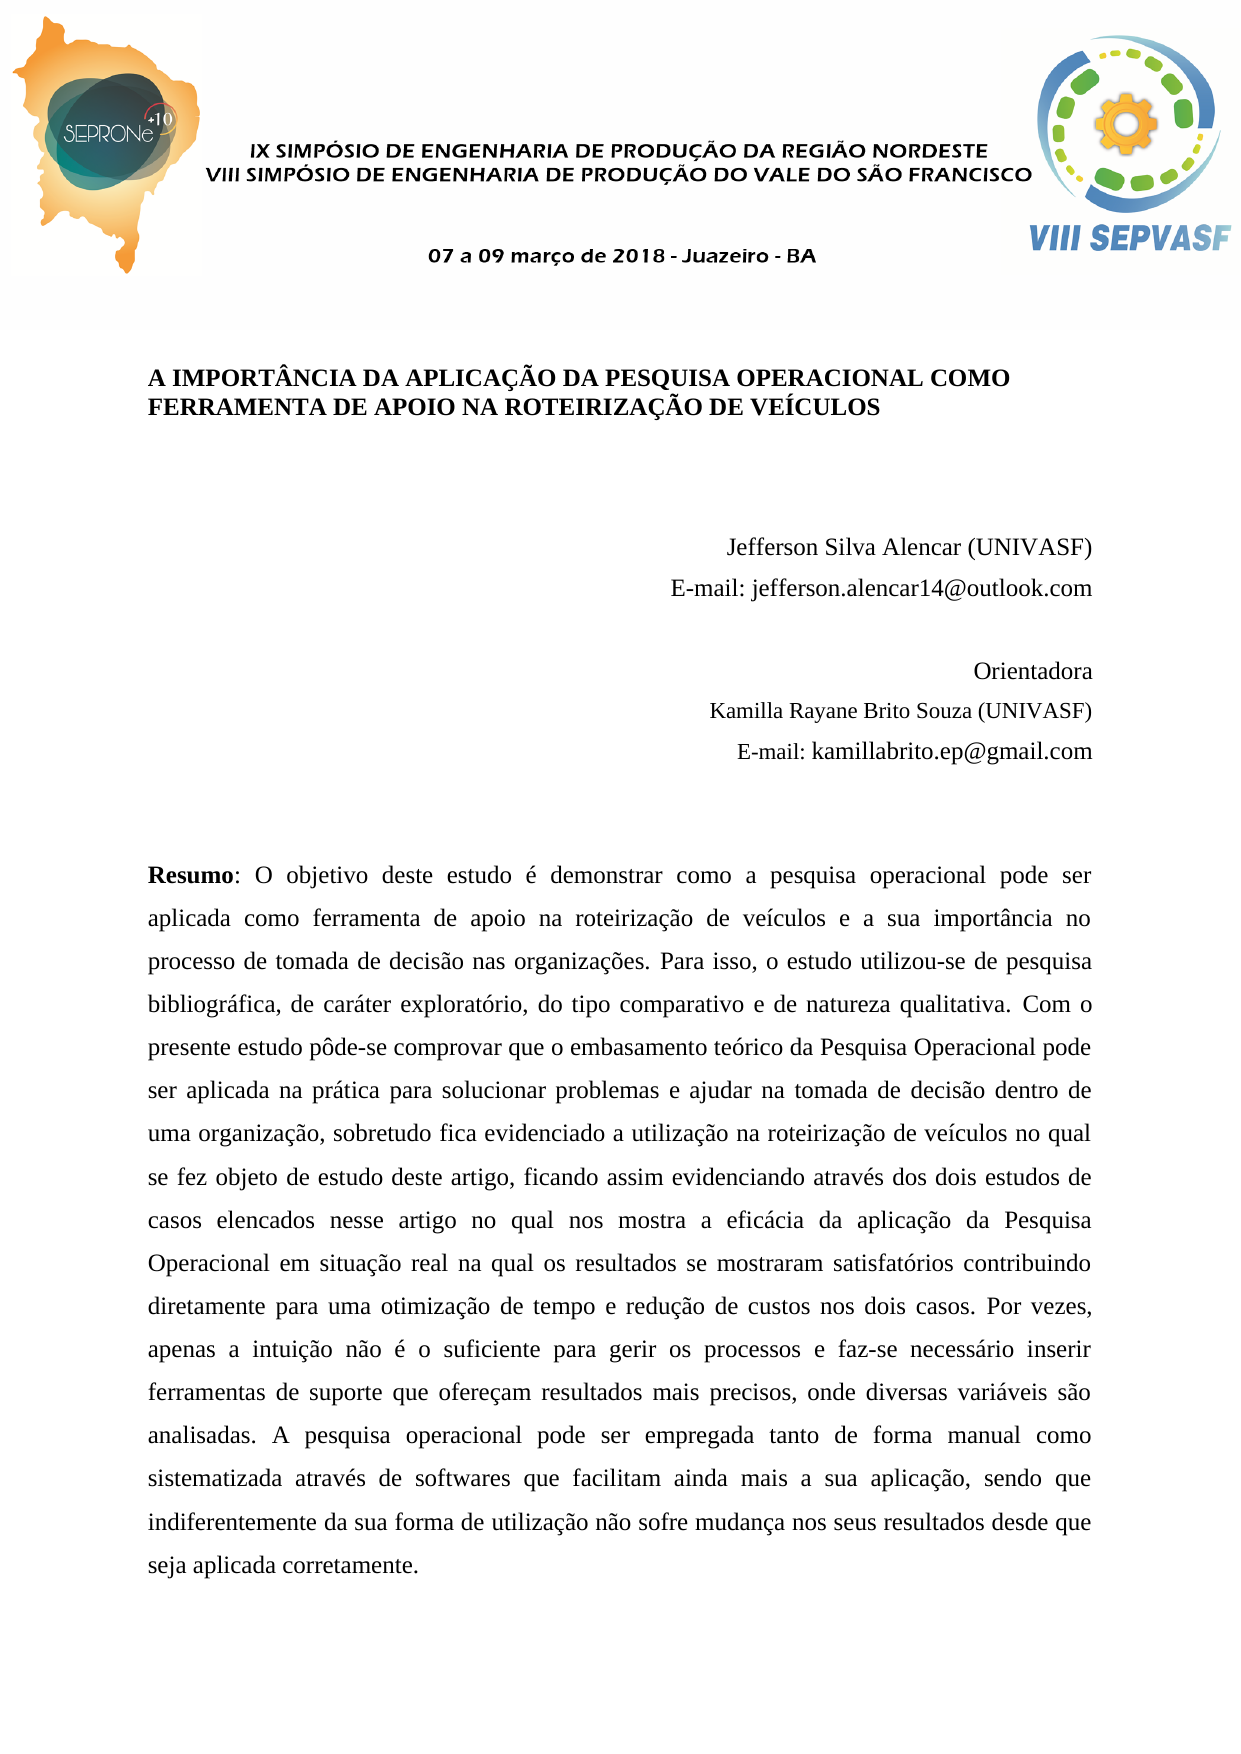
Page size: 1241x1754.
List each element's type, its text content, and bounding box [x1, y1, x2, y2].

text Kamilla Rayane Brito Souza (UNIVASF) [148, 697, 1092, 723]
text Orientadora [148, 656, 1092, 685]
text Jefferson Silva Alencar (UNIVASF) [148, 532, 1092, 561]
text Resumo: O objetivo deste estudo é demonstrar como a pesquisa operacional pode ser aplicada como ferramenta de apoio na roteirização de veículos e a sua importância no processo de tomada de decisão nas organizações. Para isso, o estudo utilizou-se de pesquisa bibliográfica, de caráter exploratório, do tipo comparativo e de natureza qualitativa. Com o presente estudo pôde-se comprovar que o embasamento teórico da Pesquisa Operacional pode ser aplicada na prática para solucionar problemas e ajudar na tomada de decisão dentro de uma organização, sobretudo fica evidenciado a utilização na roteirização de veículos no qual se fez objeto de estudo deste artigo, ficando assim evidenciando através dos dois estudos de casos elencados nesse artigo no qual nos mostra a eficácia da aplicação da Pesquisa Operacional em situação real na qual os resultados se mostraram satisfatórios contribuindo diretamente para uma otimização de tempo e redução de custos nos dois casos. Por vezes, apenas a intuição não é o suficiente para gerir os processos e faz-se necessário inserir ferramentas de suporte que ofereçam resultados mais precisos, onde diversas variáveis são analisadas. A pesquisa operacional pode ser empregada tanto de forma manual como sistematizada através de softwares que facilitam ainda mais a sua aplicação, sendo que indiferentemente da sua forma de utilização não sofre mudança nos seus resultados desde que seja aplicada corretamente. [148, 860, 1092, 1578]
text E-mail: kamillabrito.ep@gmail.com [148, 736, 1092, 765]
text A IMPORTÂNCIA DA APLICAÇÃO DA PESQUISA OPERACIONAL COMO FERRAMENTA DE APOIO NA ROTEIRIZAÇÃO DE VEÍCULOS [148, 363, 1092, 421]
picture [0, 0, 1241, 330]
text E-mail: jefferson.alencar14@outlook.com [148, 573, 1092, 602]
